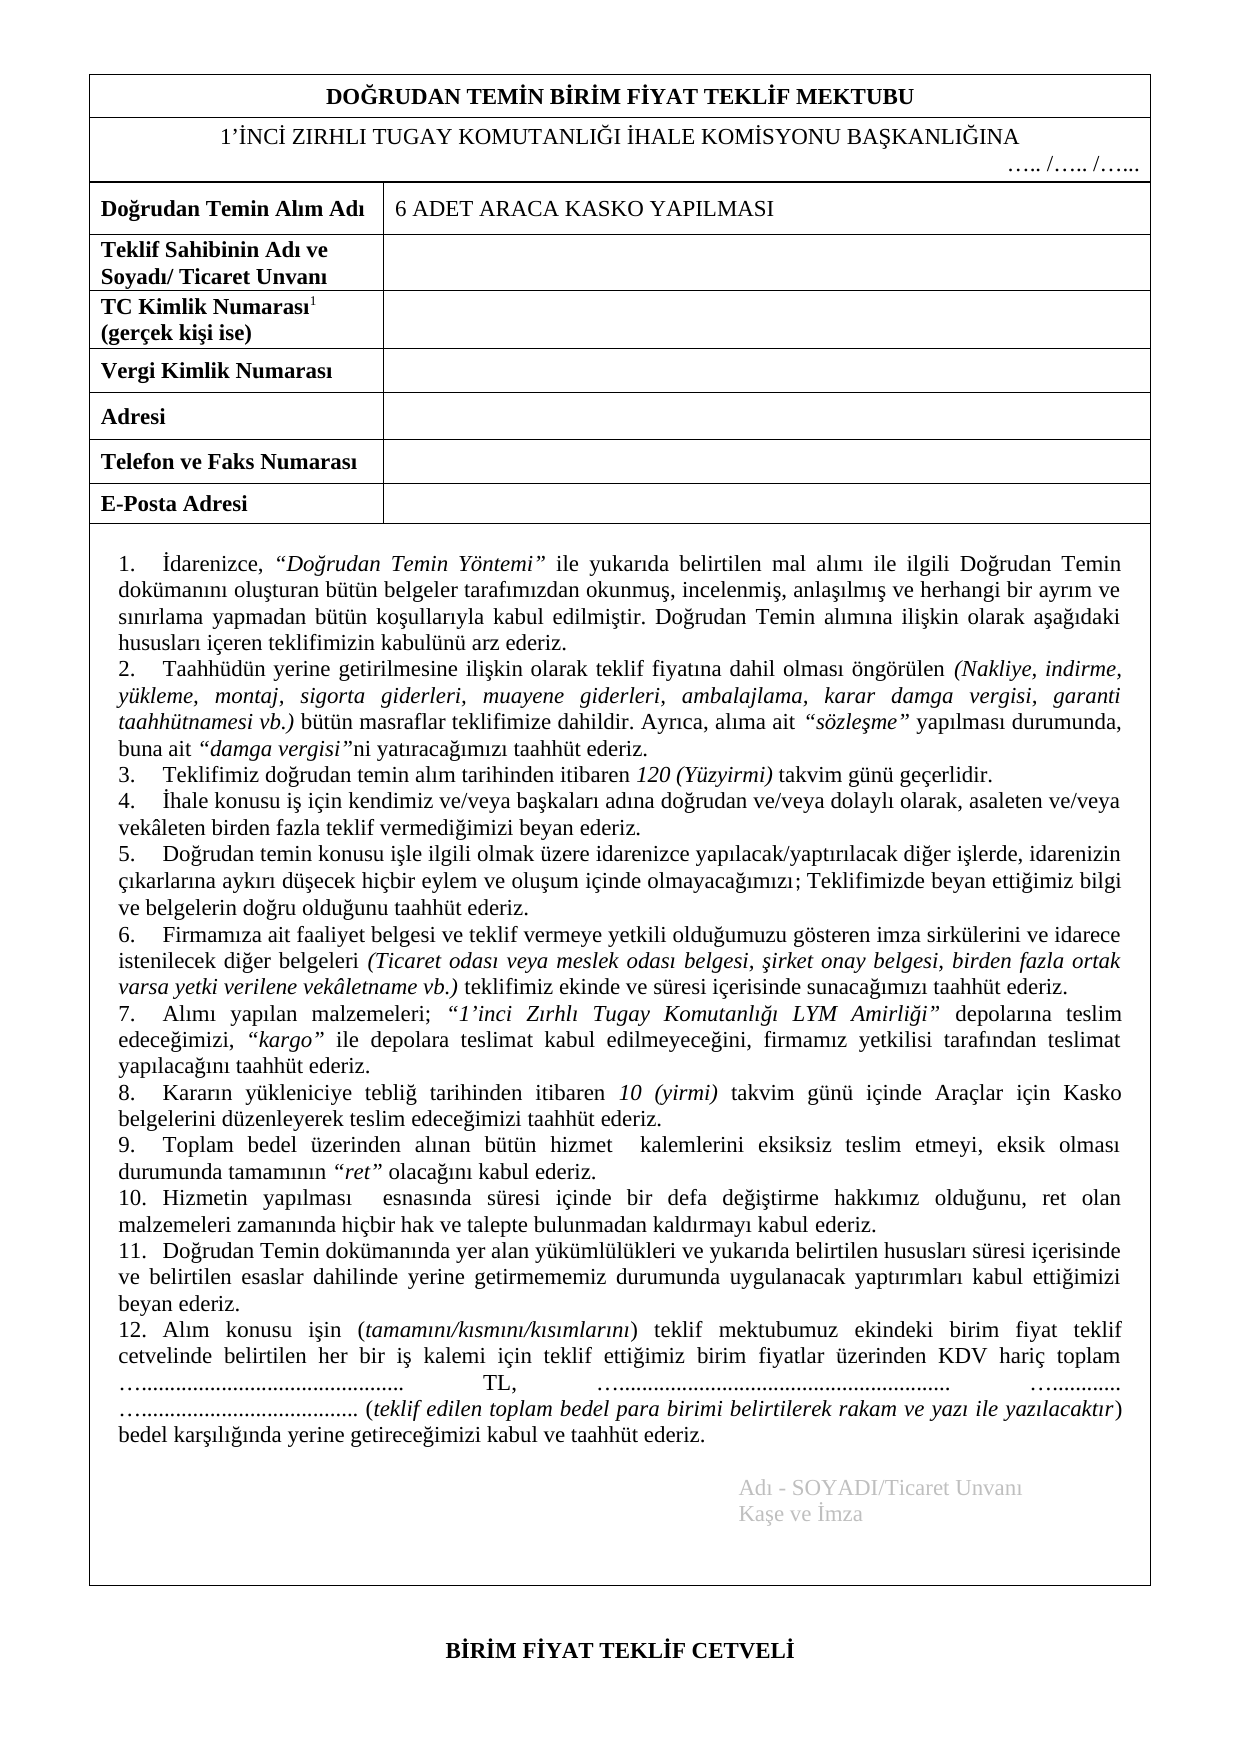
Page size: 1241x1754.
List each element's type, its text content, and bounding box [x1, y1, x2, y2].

table_cell [384, 291, 1150, 347]
table_cell Vergi Kimlik Numarası [90, 349, 383, 392]
table_cell Adresi [90, 393, 383, 439]
table_header DOĞRUDAN TEMİN BİRİM FİYAT TEKLİF MEKTUBU [90, 75, 1150, 117]
table_cell [384, 484, 1150, 523]
table_cell 1’İNCİ ZIRHLI TUGAY KOMUTANLIĞI İHALE KOMİSYONU BAŞKANLIĞINA ….. /….. /…... [90, 118, 1150, 181]
table_cell Telefon ve Faks Numarası [90, 440, 383, 483]
table_cell E-Posta Adresi [90, 484, 383, 523]
table_cell [384, 440, 1150, 483]
table_cell [384, 393, 1150, 439]
table_cell [384, 349, 1150, 392]
table_cell 6 ADET ARACA KASKO YAPILMASI [384, 183, 1150, 234]
table_cell İdarenizce, “Doğrudan Temin Yöntemi” ile yukarıda belirtilen mal alımı ile ilgili Doğrudan Temin dokümanını oluşturan bütün belgeler tarafımızdan okunmuş, incelenmiş, anlaşılmış ve herhangi bir ayrım ve sınırlama yapmadan bütün koşullarıyla kabul edilmiştir. Doğrudan Temin alımına ilişkin olarak aşağıdaki hususları içeren teklifimizin kabulünü arz ederiz. Taahhüdün yerine getirilmesine ilişkin olarak teklif fiyatına dahil olması öngörülen (Nakliye, indirme, yükleme, montaj, sigorta giderleri, muayene giderleri, ambalajlama, karar damga vergisi, garanti taahhütnamesi vb.) bütün masraflar teklifimize dahildir. Ayrıca, alıma ait “sözleşme” yapılması durumunda, buna ait “damga vergisi”ni yatıracağımızı taahhüt ederiz. Teklifimiz doğrudan temin alım tarihinden itibaren 120 (Yüzyirmi) takvim günü geçerlidir. İhale konusu iş için kendimiz ve/veya başkaları adına doğrudan ve/veya dolaylı olarak, asaleten ve/veya vekâleten birden fazla teklif vermediğimizi beyan ederiz. Doğrudan temin konusu işle ilgili olmak üzere idarenizce yapılacak/yaptırılacak diğer işlerde, idarenizin çıkarlarına aykırı düşecek hiçbir eylem ve oluşum içinde olmayacağımızı; Teklifimizde beyan ettiğimiz bilgi ve belgelerin doğru olduğunu taahhüt ederiz. Firmamıza ait faaliyet belgesi ve teklif vermeye yetkili olduğumuzu gösteren imza sirkülerini ve idarece istenilecek diğer belgeleri (Ticaret odası veya meslek odası belgesi, şirket onay belgesi, birden fazla ortak varsa yetki verilene vekâletname vb.) teklifimiz ekinde ve süresi içerisinde sunacağımızı taahhüt ederiz. Alımı yapılan malzemeleri; “1’inci Zırhlı Tugay Komutanlığı LYM Amirliği” depolarına teslim edeceğimizi, “kargo” ile depolara teslimat kabul edilmeyeceğini, firmamız yetkilisi tarafından teslimat yapılacağını taahhüt ederiz. Kararın yükleniciye tebliğ tarihinden itibaren 10 (yirmi) takvim günü içinde Araçlar için Kasko belgelerini düzenleyerek teslim edeceğimizi taahhüt ederiz. Toplam bedel üzerinden alınan bütün hizmet kalemlerini eksiksiz teslim etmeyi, eksik olması durumunda tamamının “ret” olacağını kabul ederiz. Hizmetin yapılması esnasında süresi içinde bir defa değiştirme hakkımız olduğunu, ret olan malzemeleri zamanında hiçbir hak ve talepte bulunmadan kaldırmayı kabul ederiz. Doğrudan Temin dokümanında yer alan yükümlülükleri ve yukarıda belirtilen hususları süresi içerisinde ve belirtilen esaslar dahilinde yerine getirmememiz durumunda uygulanacak yaptırımları kabul ettiğimizi beyan ederiz. Alım konusu işin (tamamını/kısmını/kısımlarını) teklif mektubumuz ekindeki birim fiyat teklif cetvelinde belirtilen her bir iş kalemi için teklif ettiğimiz birim fiyatlar üzerinden KDV hariç toplam ….............................................. TL, ….......................................................... …............ …...................................... (teklif edilen toplam bedel para birimi belirtilerek rakam ve yazı ile yazılacaktır) bedel karşılığında yerine getireceğimizi kabul ve taahhüt ederiz. Adı - SOYADI/Ticaret Unvanı Kaşe ve İmza [90, 524, 1150, 1585]
table_cell [384, 235, 1150, 290]
table_cell TC Kimlik Numarası1 (gerçek kişi ise) [90, 291, 383, 347]
table_cell Teklif Sahibinin Adı ve Soyadı/ Ticaret Unvanı [90, 235, 383, 290]
text BİRİM FİYAT TEKLİF CETVELİ [148, 1637, 1093, 1664]
table_cell Doğrudan Temin Alım Adı [90, 183, 383, 234]
